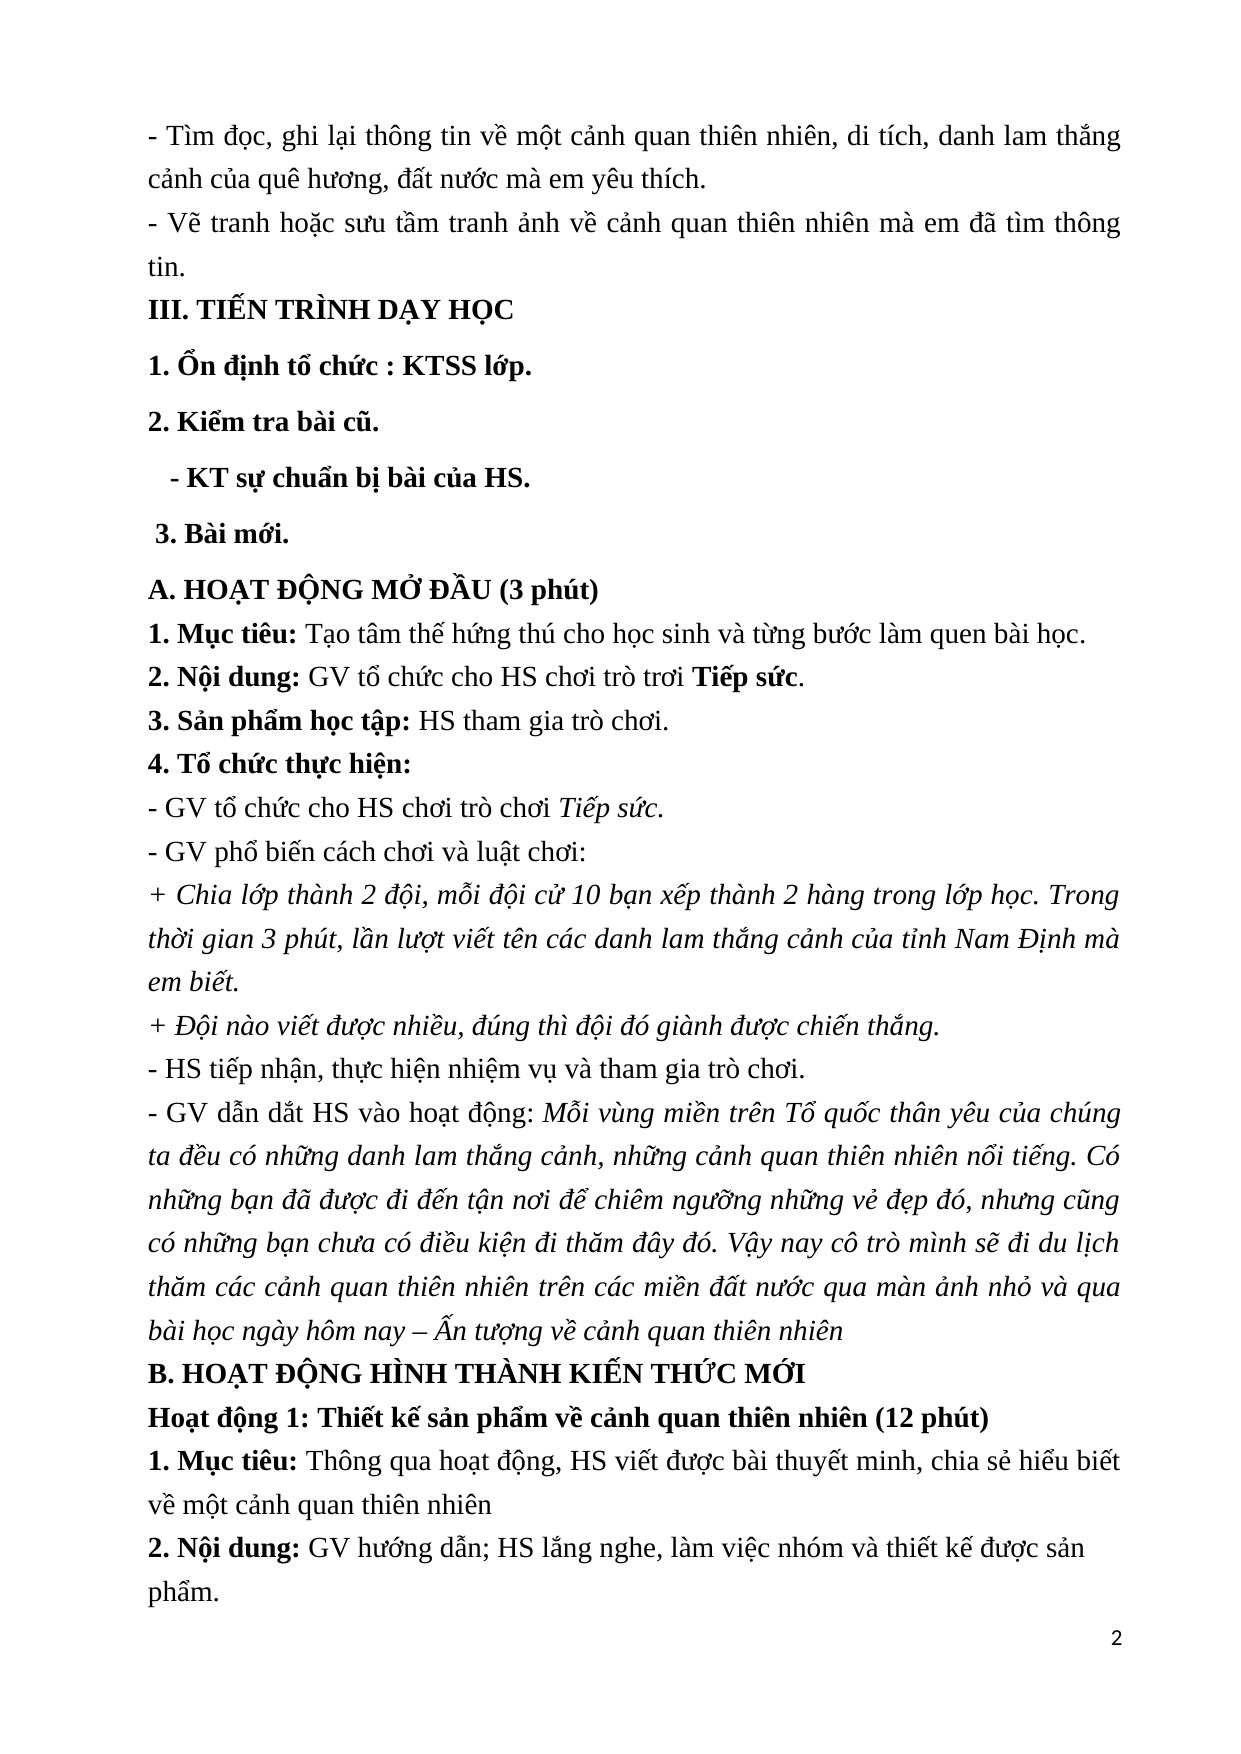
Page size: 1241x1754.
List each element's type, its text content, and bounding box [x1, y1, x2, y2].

text 2. Nội dung: GV hướng dẫn; HS lắng nghe, làm việc nhóm và thiết kế được sản phẩm. [148, 1530, 1122, 1607]
text + Chia lớp thành 2 đội, mỗi đội cử 10 bạn xếp thành 2 hàng trong lớp học. Trong thời gian 3 phút, lần lượt viết tên các danh lam thắng cảnh của tỉnh Nam Định mà em biết. [148, 877, 1122, 998]
text - HS tiếp nhận, thực hiện nhiệm vụ và tham gia trò chơi. [148, 1051, 1122, 1085]
text - Vẽ tranh hoặc sưu tầm tranh ảnh về cảnh quan thiên nhiên mà em đã tìm thông tin. [148, 205, 1122, 282]
text - GV phổ biến cách chơi và luật chơi: [148, 834, 1122, 867]
text III. TIẾN TRÌNH DẠY HỌC [148, 292, 1122, 326]
text - Tìm đọc, ghi lại thông tin về một cảnh quan thiên nhiên, di tích, danh lam thắng cảnh của quê hương, đất nước mà em yêu thích. [148, 118, 1122, 195]
text - KT sự chuẩn bị bài của HS. [148, 460, 1122, 494]
text - GV tổ chức cho HS chơi trò chơi Tiếp sức. [148, 790, 1122, 824]
text 2. Nội dung: GV tổ chức cho HS chơi trò trơi Tiếp sức. [148, 659, 1122, 693]
text 1. Mục tiêu: Tạo tâm thế hứng thú cho học sinh và từng bước làm quen bài học. [148, 616, 1122, 649]
text 4. Tổ chức thực hiện: [148, 747, 1122, 780]
text 1. Mục tiêu: Thông qua hoạt động, HS viết được bài thuyết minh, chia sẻ hiểu biết về một cảnh quan thiên nhiên [148, 1443, 1122, 1520]
text 1. Ổn định tổ chức : KTSS lớp. [148, 348, 1122, 382]
text B. HOẠT ĐỘNG HÌNH THÀNH KIẾN THỨC MỚI [148, 1356, 1122, 1390]
text A. HOẠT ĐỘNG MỞ ĐẦU (3 phút) [148, 572, 1122, 606]
text Hoạt động 1: Thiết kế sản phẩm về cảnh quan thiên nhiên (12 phút) [148, 1400, 1122, 1433]
text 3. Bài mới. [148, 516, 1122, 550]
text 2. Kiểm tra bài cũ. [148, 404, 1122, 438]
text - GV dẫn dắt HS vào hoạt động: Mỗi vùng miền trên Tổ quốc thân yêu của chúng ta đều có những danh lam thắng cảnh, những cảnh quan thiên nhiên nổi tiếng. Có những bạn đã được đi đến tận nơi để chiêm ngưỡng những vẻ đẹp đó, nhưng cũng có những bạn chưa có điều kiện đi thăm đây đó. Vậy nay cô trò mình sẽ đi du lịch thăm các cảnh quan thiên nhiên trên các miền đất nước qua màn ảnh nhỏ và qua bài học ngày hôm nay – Ấn tượng về cảnh quan thiên nhiên [148, 1095, 1122, 1346]
text 3. Sản phẩm học tập: HS tham gia trò chơi. [148, 703, 1122, 737]
text + Đội nào viết được nhiều, đúng thì đội đó giành được chiến thắng. [148, 1008, 1122, 1041]
